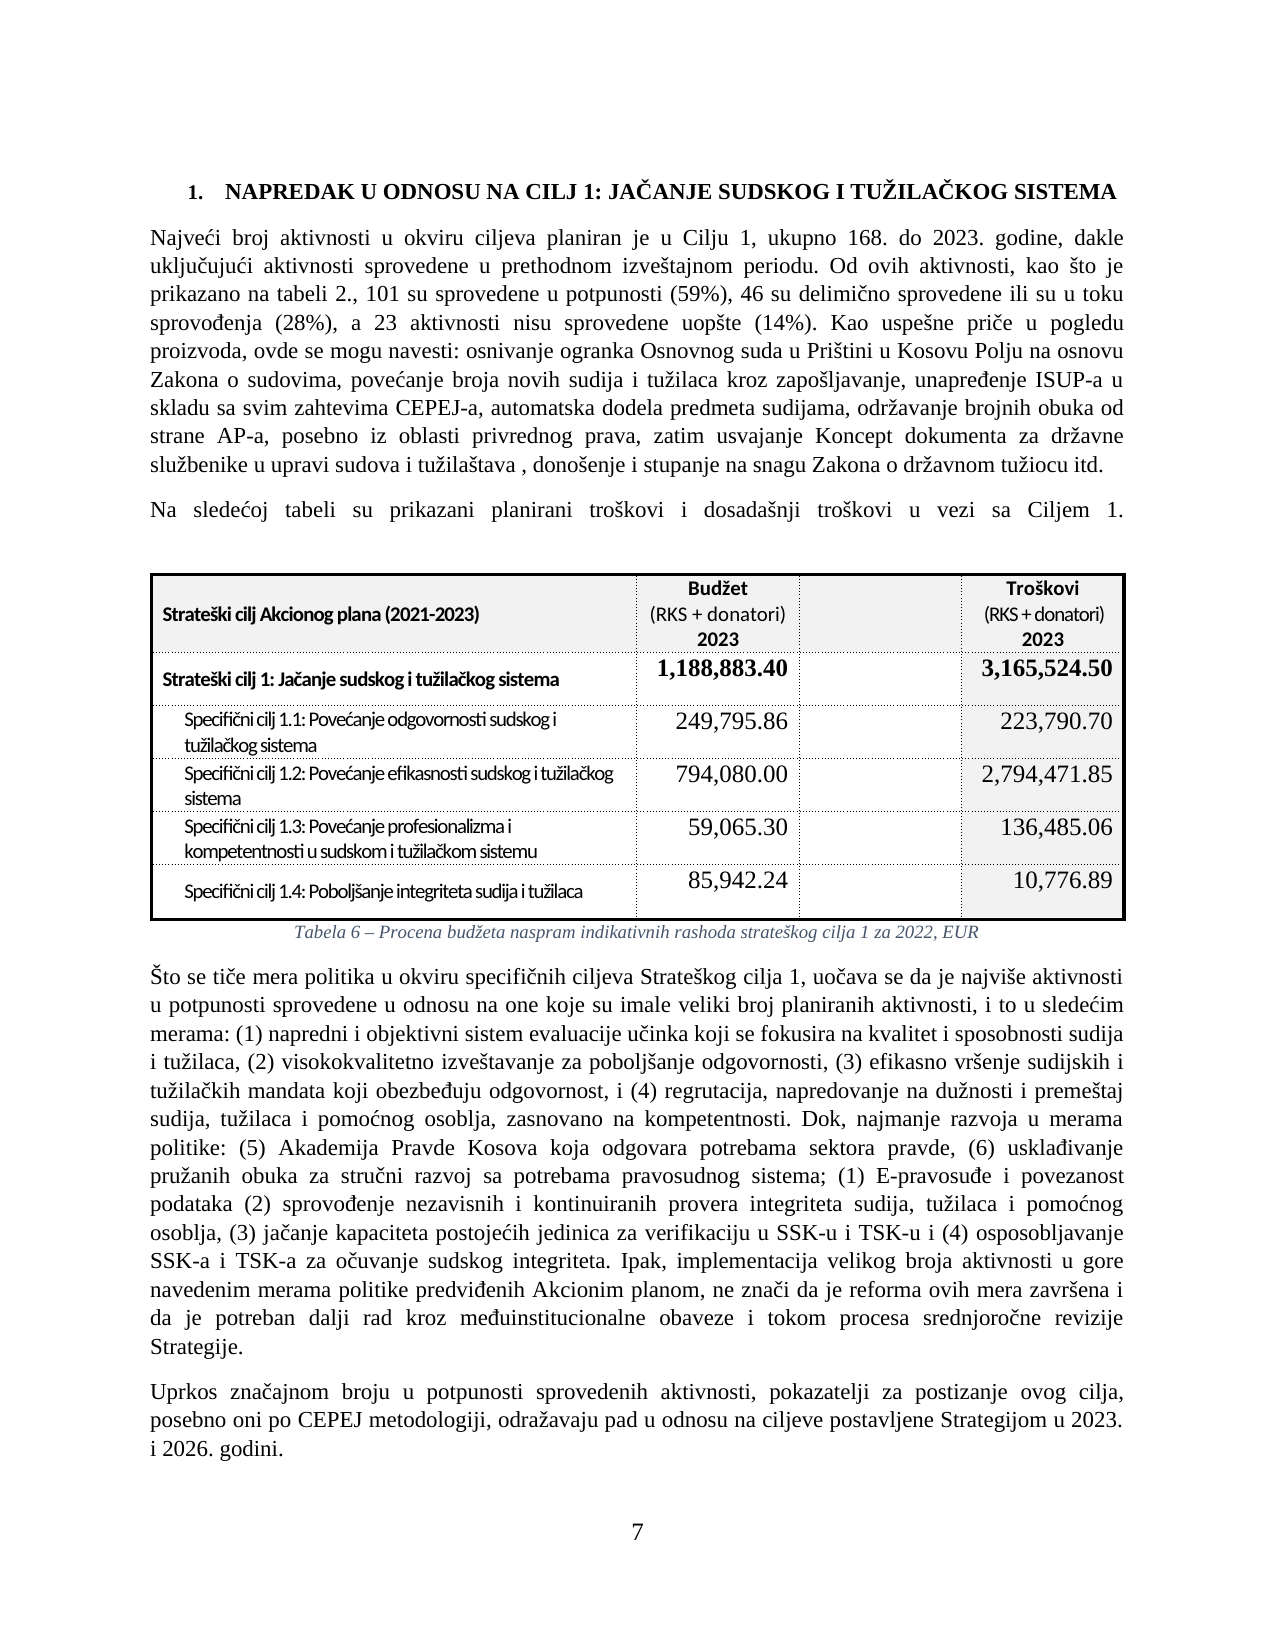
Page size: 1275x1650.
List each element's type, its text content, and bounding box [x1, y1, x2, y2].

text Što se tiče mera politika u okviru specifičnih ciljeva Strateškog cilja 1, uočava se da je najviše aktivnosti u potpunosti sprovedene u odnosu na one koje su imale veliki broj planiranih aktivnosti, i to u sledećim merama: (1) napredni i objektivni sistem evaluacije učinka koji se fokusira na kvalitet i sposobnosti sudija i tužilaca, (2) visokokvalitetno izveštavanje za poboljšanje odgovornosti, (3) efikasno vršenje sudijskih i tužilačkih mandata koji obezbeđuju odgovornost, i (4) regrutacija, napredovanje na dužnosti i premeštaj sudija, tužilaca i pomoćnog osoblja, zasnovano na kompetentnosti. Dok, najmanje razvoja u merama politike: (5) Akademija Pravde Kosova koja odgovara potrebama sektora pravde, (6) usklađivanje pružanih obuka za stručni razvoj sa potrebama pravosudnog sistema; (1) E-pravosuđe i povezanost podataka (2) sprovođenje nezavisnih i kontinuiranih provera integriteta sudija, tužilaca i pomoćnog osoblja, (3) jačanje kapaciteta postojećih jedinica za verifikaciju u SSK-u i TSK-u i (4) osposobljavanje SSK-a i TSK-a za očuvanje sudskog integriteta. Ipak, implementacija velikog broja aktivnosti u gore navedenim merama politike predviđenih Akcionim planom, ne znači da je reforma ovih mera završena i da je potreban dalji rad kroz međuinstitucionalne obaveze i tokom procesa srednjoročne revizije Strategije. [150, 963, 1125, 1359]
text Tabela 6 – Procena budžeta naspram indikativnih rashoda strateškog cilja 1 za 2022, EUR [150, 921, 1125, 942]
text Najveći broj aktivnosti u okviru ciljeva planiran je u Cilju 1, ukupno 168. do 2023. godine, dakle uključujući aktivnosti sprovedene u prethodnom izveštajnom periodu. Od ovih aktivnosti, kao što je prikazano na tabeli 2., 101 su sprovedene u potpunosti (59%), 46 su delimično sprovedene ili su u toku sprovođenja (28%), a 23 aktivnosti nisu sprovedene uopšte (14%). Kao uspešne priče u pogledu proizvoda, ovde se mogu navesti: osnivanje ogranka Osnovnog suda u Prištini u Kosovu Polju na osnovu Zakona o sudovima, povećanje broja novih sudija i tužilaca kroz zapošljavanje, unapređenje ISUP-a u skladu sa svim zahtevima CEPEJ-a, automatska dodela predmeta sudijama, održavanje brojnih obuka od strane AP-a, posebno iz oblasti privrednog prava, zatim usvajanje Koncept dokumenta za državne službenike u upravi sudova i tužilaštava , donošenje i stupanje na snagu Zakona o državnom tužiocu itd. [150, 223, 1125, 477]
table_cell [799, 652, 961, 705]
table_cell Strateški cilj 1: Jačanje sudskog i tužilačkog sistema [153, 652, 637, 705]
table_cell 3,165,524.50 [961, 652, 1122, 705]
list NAPREDAK U ODNOSU NA CILJ 1: JAČANJE SUDSKOG I TUŽILAČKOG SISTEMA [187, 178, 1125, 205]
text Uprkos značajnom broju u potpunosti sprovedenih aktivnosti, pokazatelji za postizanje ovog cilja, posebno oni po CEPEJ metodologiji, odražavaju pad u odnosu na ciljeve postavljene Strategijom u 2023. i 2026. godini. [150, 1378, 1125, 1461]
table_cell Specifični cilj 1.1: Povećanje odgovornosti sudskog i tužilačkog sistema [153, 705, 637, 758]
text Na sledećoj tabeli su prikazani planirani troškovi i dosadašnji troškovi u vezi sa Ciljem 1. [150, 496, 1125, 553]
table_header Strateški cilj Akcionog plana (2021-2023) [153, 576, 637, 652]
table_cell 223,790.70 [961, 705, 1122, 758]
table_cell 249,795.86 [637, 705, 799, 758]
table_cell Specifični cilj 1.3: Povećanje profesionalizma i kompetentnosti u sudskom i tužilačkom sistemu [153, 811, 637, 864]
table_cell 1,188,883.40 [637, 652, 799, 705]
table_cell Specifični cilj 1.2: Povećanje efikasnosti sudskog i tužilačkog sistema [153, 758, 637, 811]
table_cell [799, 811, 961, 864]
table_cell 136,485.06 [961, 811, 1122, 864]
table_cell 2,794,471.85 [961, 758, 1122, 811]
table_cell [799, 864, 961, 917]
table_cell [799, 705, 961, 758]
table_cell 794,080.00 [637, 758, 799, 811]
table_header [799, 576, 961, 652]
table_cell 85,942.24 [637, 864, 799, 917]
table_header Budžet (RKS + donatori) 2023 [637, 576, 799, 652]
table_cell [799, 758, 961, 811]
table_header Troškovi (RKS + donatori) 2023 [961, 576, 1122, 652]
table_cell 10,776.89 [961, 864, 1122, 917]
table_cell 59,065.30 [637, 811, 799, 864]
table_cell Specifični cilj 1.4: Poboljšanje integriteta sudija i tužilaca [153, 864, 637, 917]
